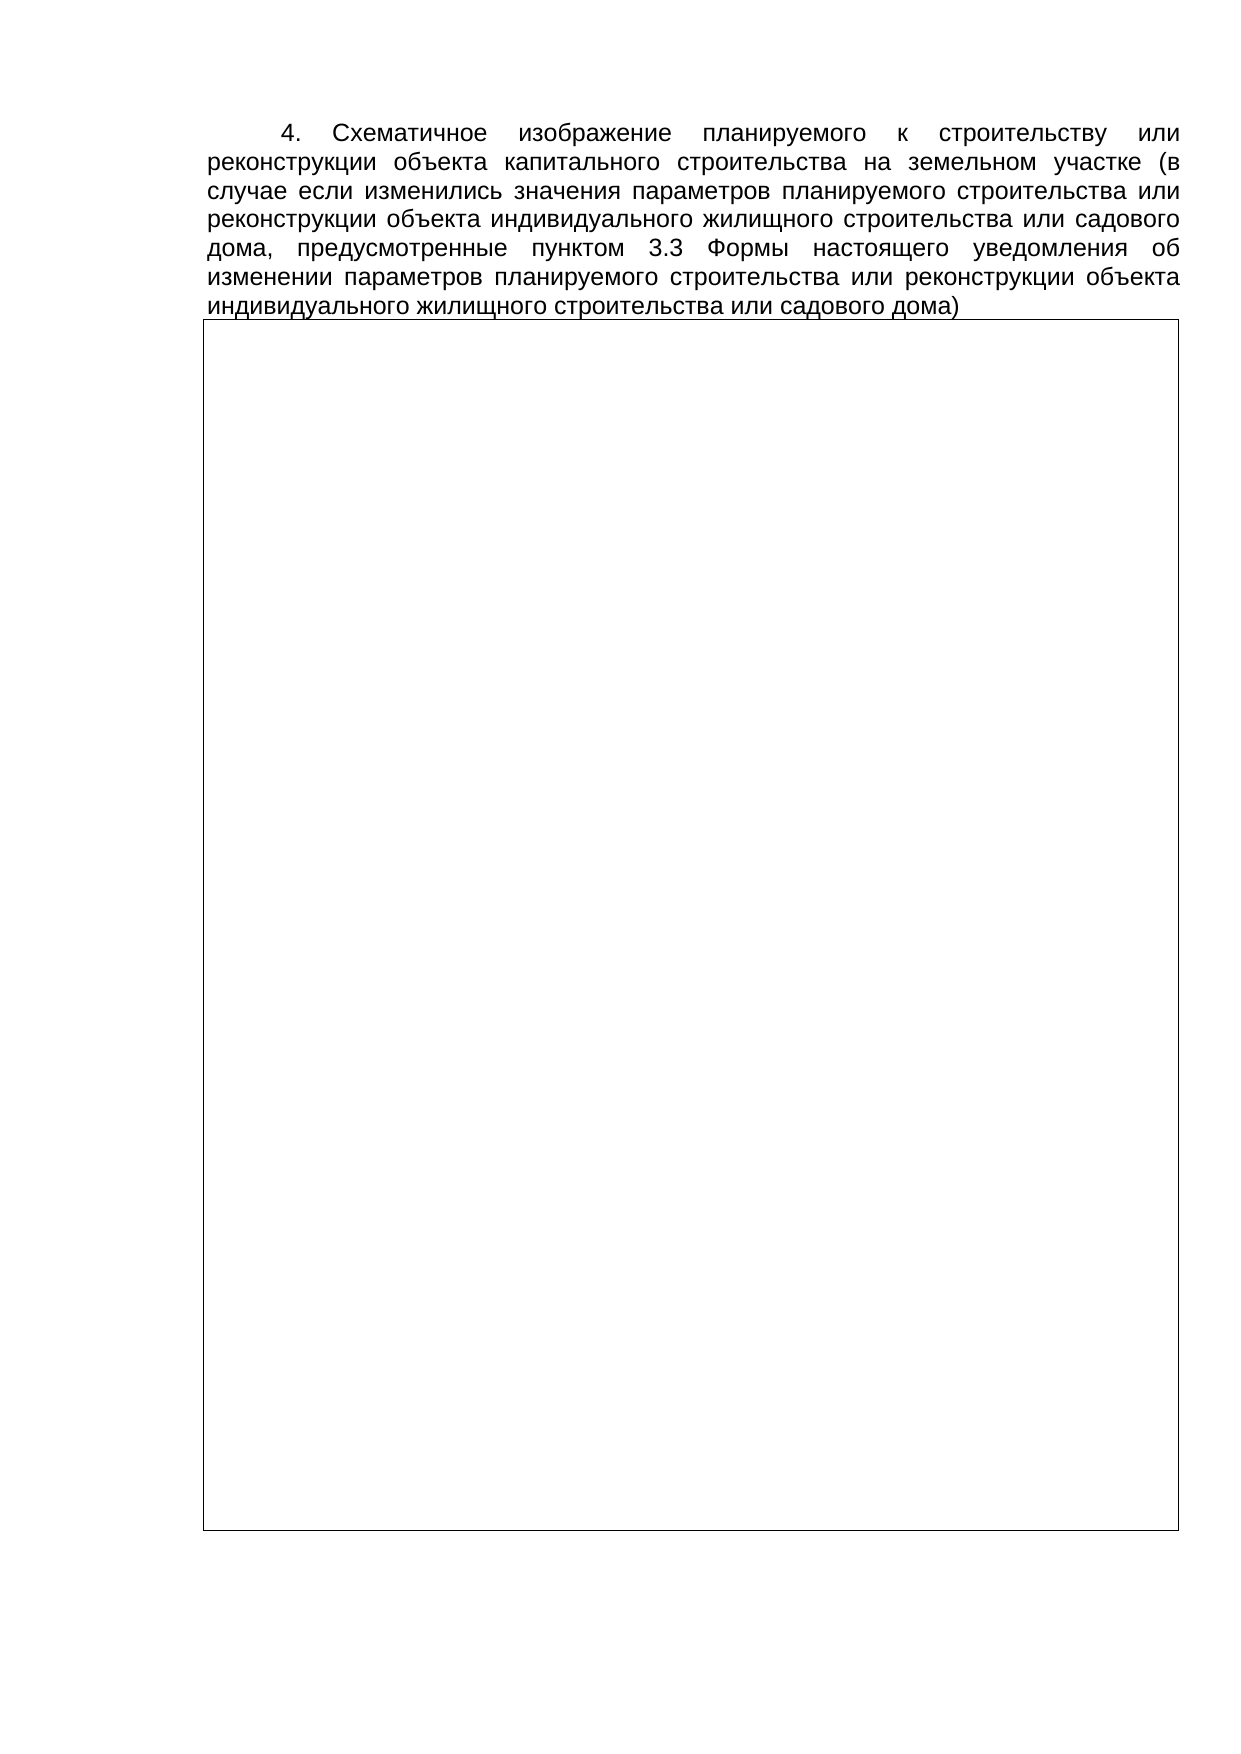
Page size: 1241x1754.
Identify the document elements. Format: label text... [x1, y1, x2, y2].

table_header [204, 320, 1178, 1530]
text 4. Схематичное изображение планируемого к строительству или реконструкции объекта капитального строительства на земельном участке (в случае если изменились значения параметров планируемого строительства или реконструкции объекта индивидуального жилищного строительства или садового дома, предусмотренные пунктом 3.3 Формы настоящего уведомления об изменении параметров планируемого строительства или реконструкции объекта индивидуального жилищного строительства или садового дома) [207, 118, 1181, 319]
